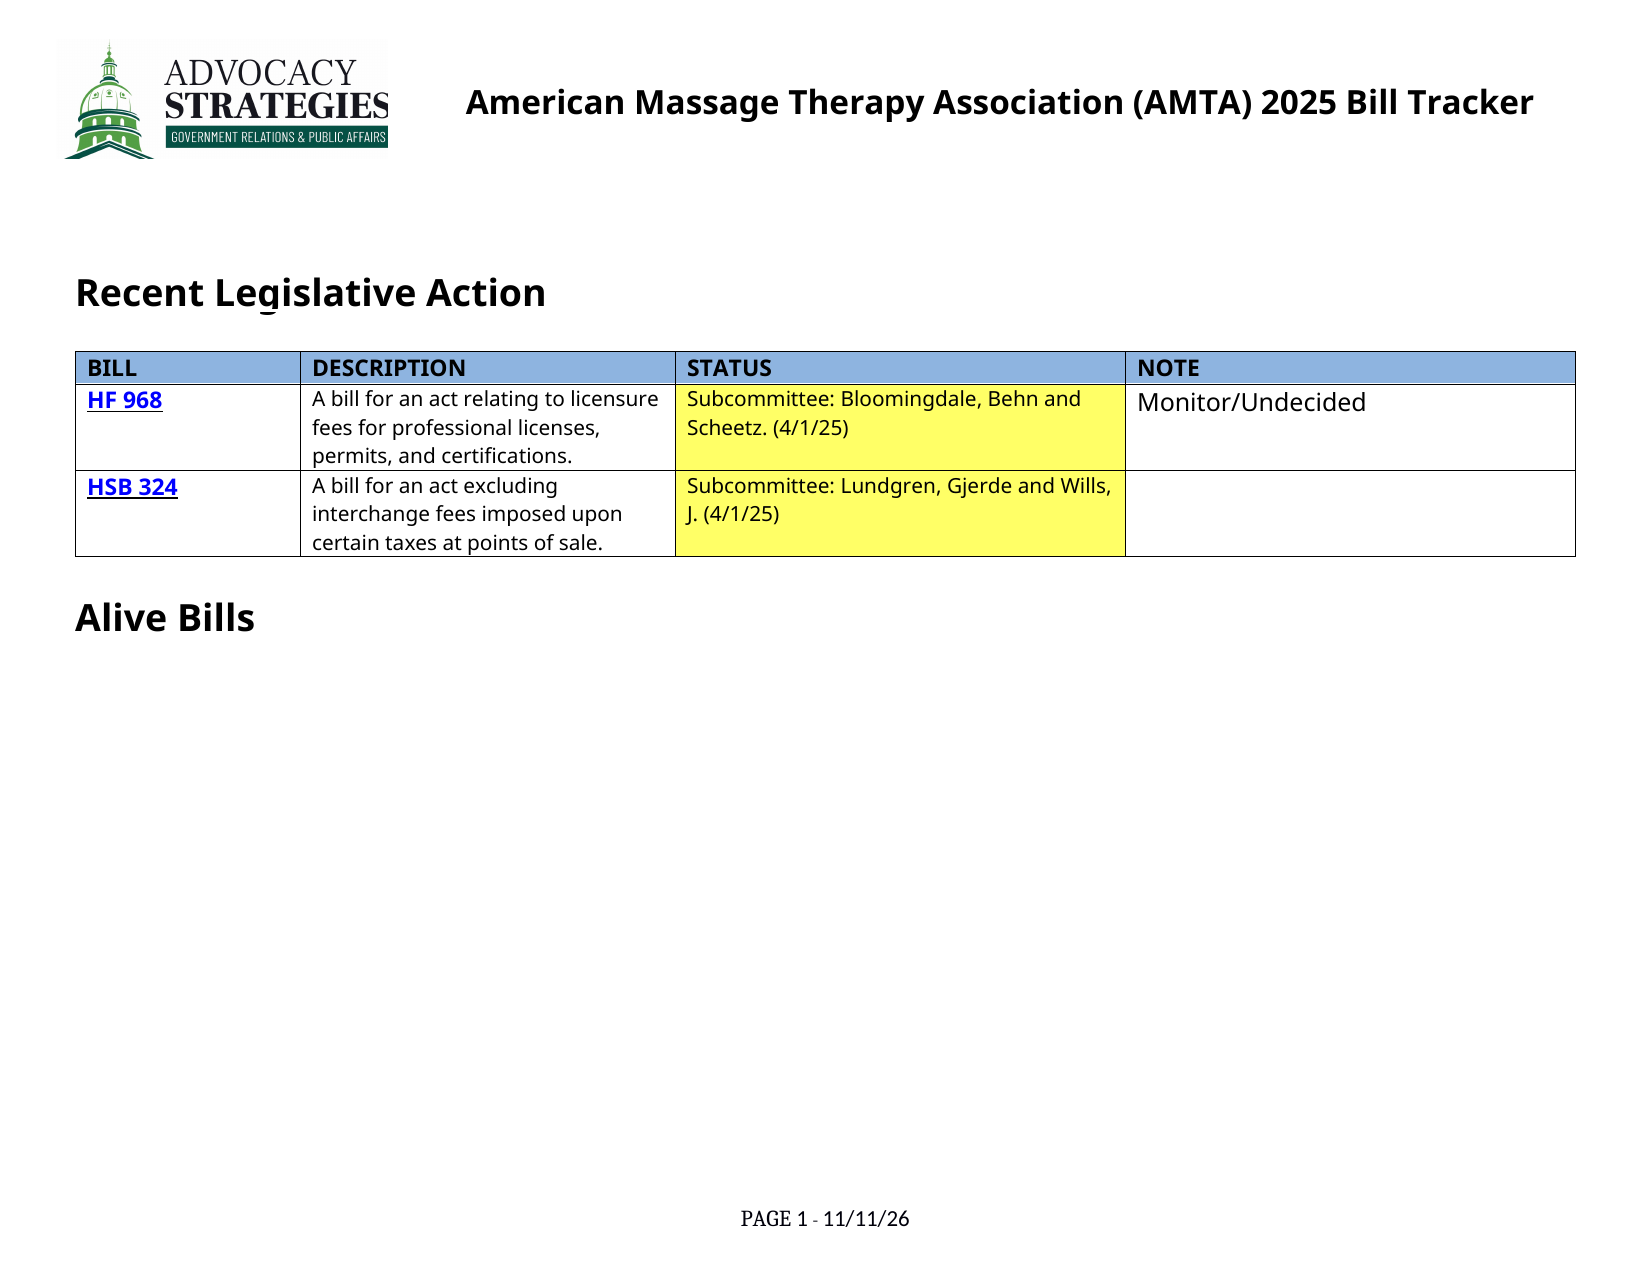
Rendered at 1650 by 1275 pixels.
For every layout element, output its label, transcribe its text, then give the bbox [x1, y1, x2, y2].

picture [56, 39, 389, 159]
table_cell HSB 324 [76, 471, 300, 556]
table_cell Monitor/Undecided [1126, 385, 1575, 470]
table_cell A bill for an act excluding interchange fees imposed upon certain taxes at points of sale. [301, 471, 675, 556]
table_cell Subcommittee: Bloomingdale, Behn and Scheetz. (4/1/25) [676, 385, 1125, 470]
table_header BILL [76, 352, 300, 383]
table_cell [1126, 471, 1575, 556]
table_header STATUS [676, 352, 1125, 383]
text Recent Legislative Action [75, 266, 1575, 317]
text Alive Bills [75, 591, 1575, 642]
table_cell HF 968 [76, 385, 300, 470]
table_cell A bill for an act relating to licensure fees for professional licenses, permits, and certifications. [301, 385, 675, 470]
table_header DESCRIPTION [301, 352, 675, 383]
table_cell Subcommittee: Lundgren, Gjerde and Wills, J. (4/1/25) [676, 471, 1125, 556]
table_header NOTE [1126, 352, 1575, 383]
